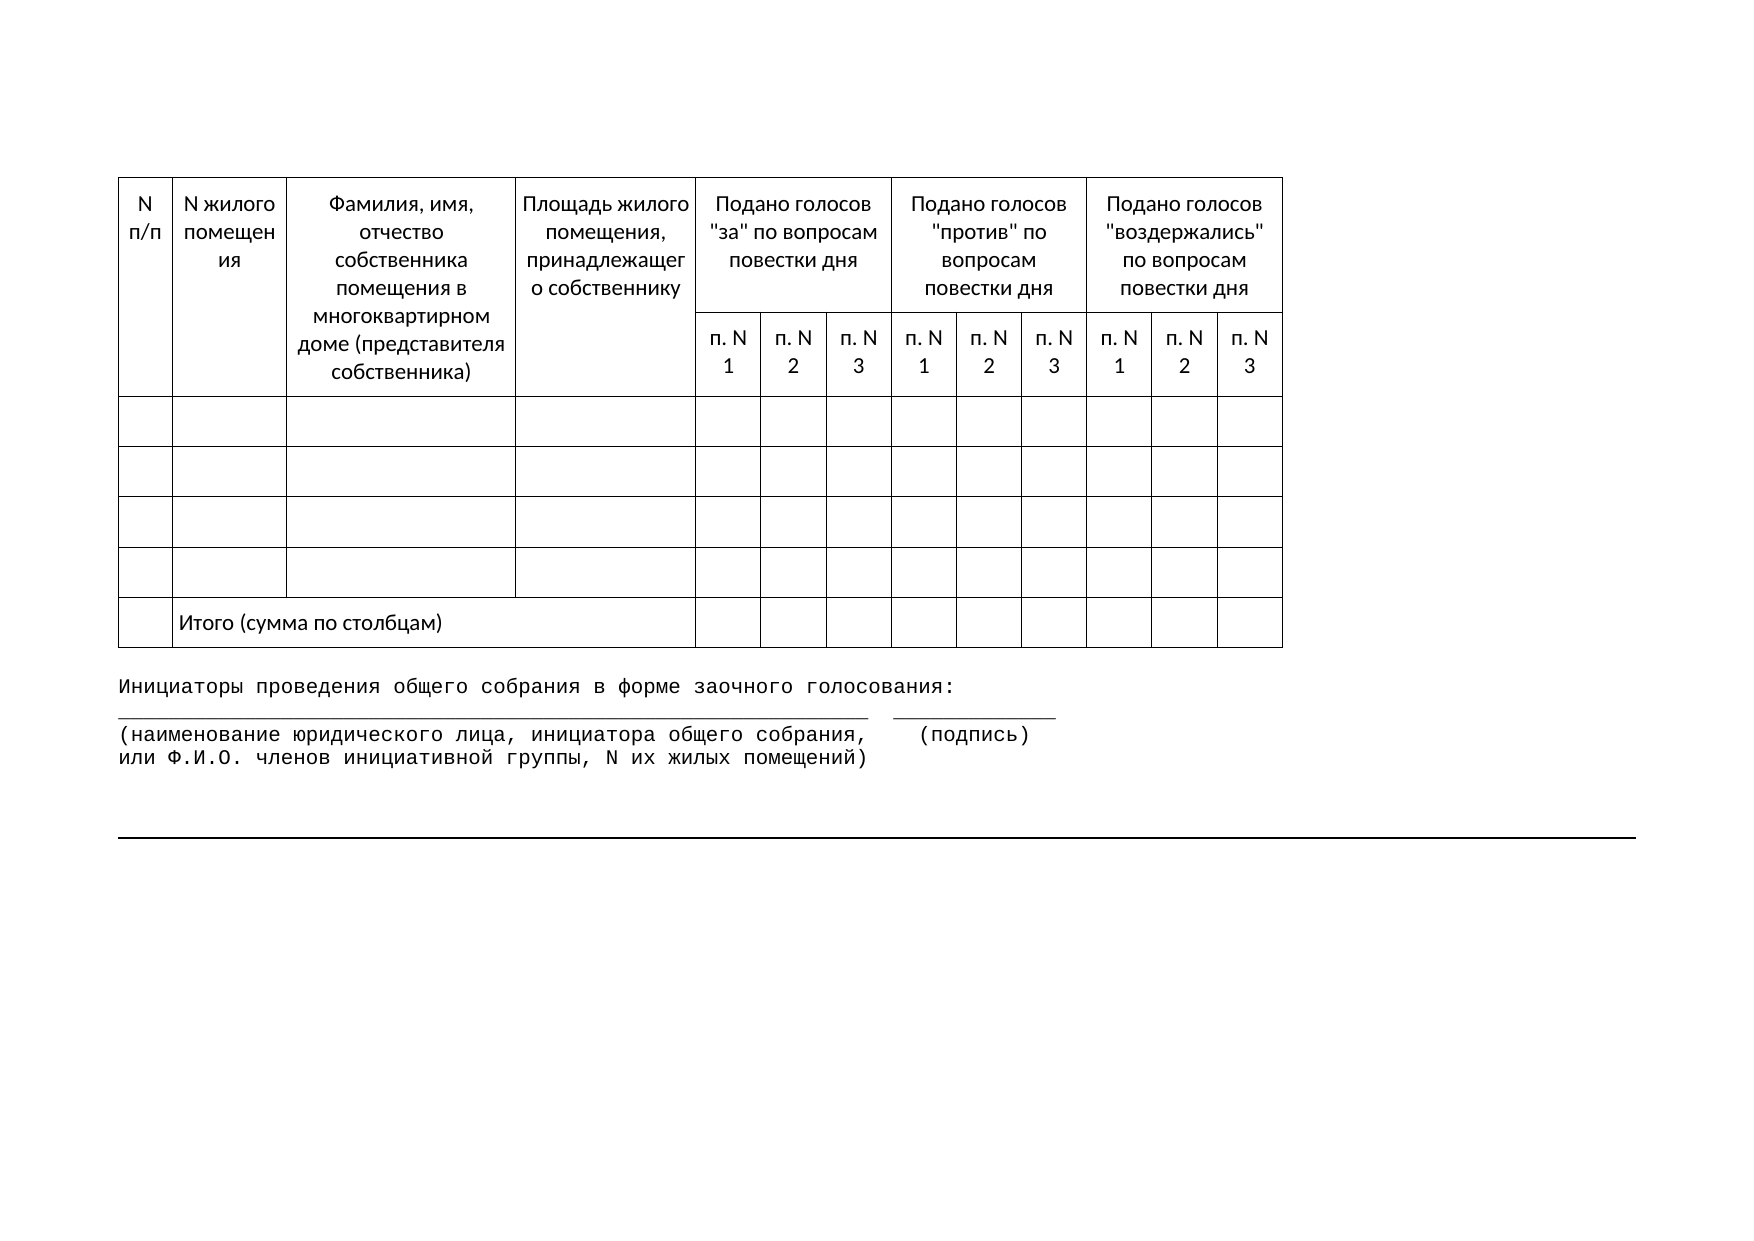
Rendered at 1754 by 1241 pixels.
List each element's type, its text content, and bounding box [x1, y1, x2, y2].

table_cell [287, 497, 515, 547]
text Инициаторы проведения общего собрания в форме заочного голосования: [118, 676, 1636, 700]
table_cell [1022, 397, 1086, 446]
table_cell [1022, 598, 1086, 647]
table_cell [1022, 548, 1086, 597]
table_header N п/п [119, 178, 172, 396]
table_cell [1087, 497, 1151, 547]
table_cell [1218, 497, 1282, 547]
table_cell [1087, 548, 1151, 597]
table_cell [1152, 397, 1217, 446]
table_cell [696, 497, 760, 547]
table_cell п. N 1 [892, 313, 956, 396]
table_cell [516, 397, 695, 446]
table_cell [696, 447, 760, 496]
table_cell [1218, 447, 1282, 496]
table_header Площадь жилого помещения, принадлежащего собственнику [516, 178, 695, 396]
table_cell [957, 497, 1021, 547]
table_cell [1087, 397, 1151, 446]
table_cell [957, 598, 1021, 647]
table_cell п. N 2 [957, 313, 1021, 396]
table_header N жилого помещения [173, 178, 286, 396]
table_cell [1087, 447, 1151, 496]
table_cell [957, 397, 1021, 446]
table_cell [1152, 497, 1217, 547]
table_cell [1087, 598, 1151, 647]
table_cell п. N 3 [1218, 313, 1282, 396]
table_cell [119, 447, 172, 496]
table_cell [1152, 447, 1217, 496]
table_cell [1218, 397, 1282, 446]
table_cell [173, 397, 286, 446]
table_cell [696, 598, 760, 647]
table_cell [1218, 548, 1282, 597]
table_cell [892, 397, 956, 446]
table_cell [173, 497, 286, 547]
table_cell [827, 548, 891, 597]
table_cell [173, 447, 286, 496]
table_cell [827, 497, 891, 547]
table_cell [1022, 447, 1086, 496]
table_cell [827, 447, 891, 496]
table_cell [516, 447, 695, 496]
table_cell Итого (сумма по столбцам) [173, 598, 695, 647]
table_cell [761, 548, 826, 597]
table_cell [516, 497, 695, 547]
table_cell п. N 3 [1022, 313, 1086, 396]
table_cell [287, 397, 515, 446]
table_header Подано голосов "за" по вопросам повестки дня [696, 178, 891, 312]
table_cell [827, 598, 891, 647]
table_header Фамилия, имя, отчество собственника помещения в многоквартирном доме (представителя собственника) [287, 178, 515, 396]
text или Ф.И.О. членов инициативной группы, N их жилых помещений) [118, 747, 1636, 771]
table_cell [892, 598, 956, 647]
table_header Подано голосов "воздержались" по вопросам повестки дня [1087, 178, 1282, 312]
table_cell п. N 1 [1087, 313, 1151, 396]
table_cell [957, 548, 1021, 597]
table_cell [1152, 548, 1217, 597]
table_cell [892, 497, 956, 547]
table_cell [119, 598, 172, 647]
table_cell [516, 548, 695, 597]
table_cell [761, 497, 826, 547]
table_cell [1152, 598, 1217, 647]
table_cell [827, 397, 891, 446]
table_cell [173, 548, 286, 597]
text (наименование юридического лица, инициатора общего собрания, (подпись) [118, 723, 1636, 747]
table_cell [1022, 497, 1086, 547]
table_cell [696, 548, 760, 597]
table_cell [957, 447, 1021, 496]
table_cell [287, 548, 515, 597]
text ____________________________________________________________ _____________ [118, 700, 1636, 723]
table_cell п. N 2 [761, 313, 826, 396]
table_cell [761, 598, 826, 647]
table_cell [1218, 598, 1282, 647]
table_cell [119, 397, 172, 446]
table_header Подано голосов "против" по вопросам повестки дня [892, 178, 1086, 312]
table_cell [119, 497, 172, 547]
table_cell [761, 397, 826, 446]
table_cell [892, 548, 956, 597]
table_cell [892, 447, 956, 496]
table_cell п. N 1 [696, 313, 760, 396]
table_cell [761, 447, 826, 496]
table_cell [696, 397, 760, 446]
table_cell [119, 548, 172, 597]
table_cell [287, 447, 515, 496]
table_cell п. N 3 [827, 313, 891, 396]
table_cell п. N 2 [1152, 313, 1217, 396]
